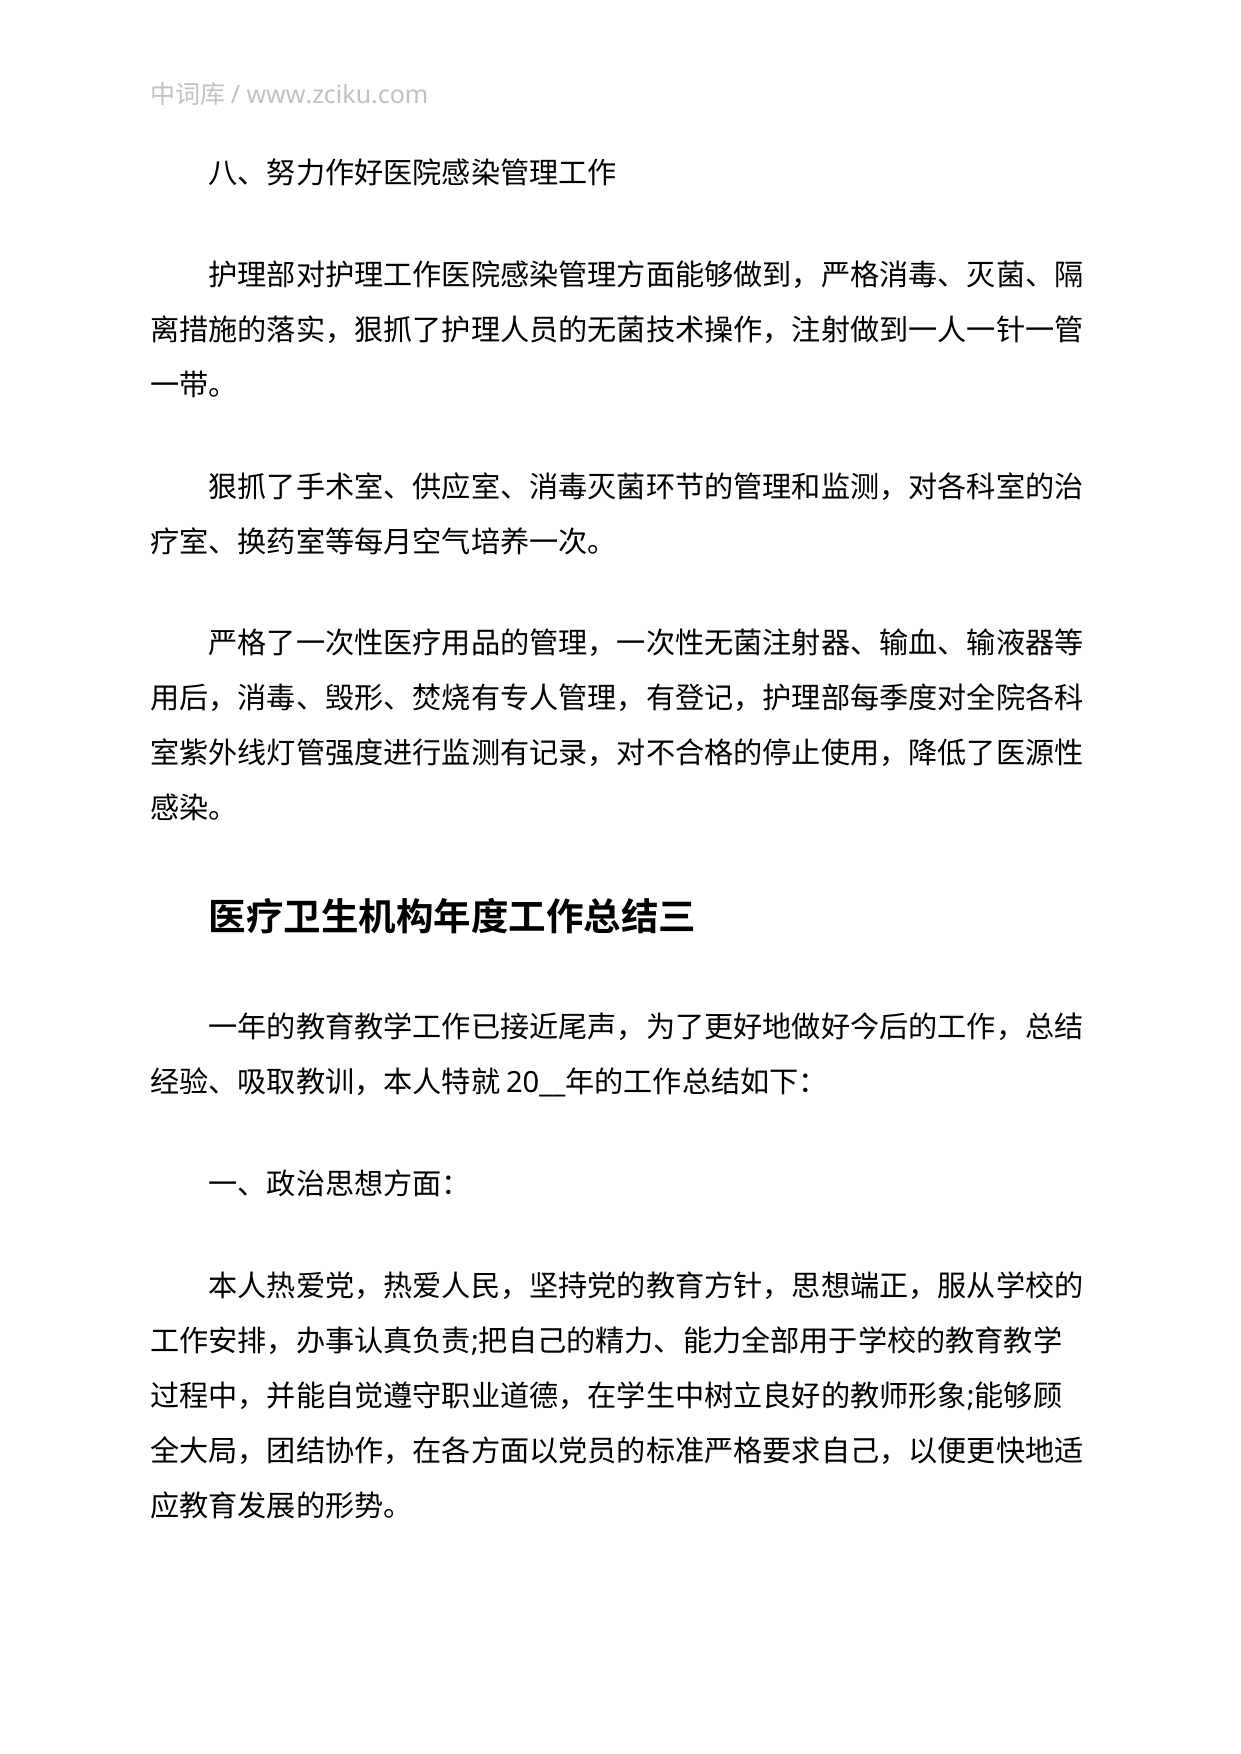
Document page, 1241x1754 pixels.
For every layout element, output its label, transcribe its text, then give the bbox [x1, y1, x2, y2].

text 狠抓了手术室、供应室、消毒灭菌环节的管理和监测，对各科室的治疗室、换药室等每月空气培养一次。 [150, 463, 1090, 561]
text 严格了一次性医疗用品的管理，一次性无菌注射器、输血、输液器等用后，消毒、毁形、焚烧有专人管理，有登记，护理部每季度对全院各科室紫外线灯管强度进行监测有记录，对不合格的停止使用，降低了医源性感染。 [150, 620, 1090, 827]
text 一、政治思想方面： [150, 1161, 1090, 1203]
text 医疗卫生机构年度工作总结三 [150, 886, 1090, 941]
text 一年的教育教学工作已接近尾声，为了更好地做好今后的工作，总结经验、吸取教训，本人特就20__年的工作总结如下： [150, 1004, 1090, 1101]
text 本人热爱党，热爱人民，坚持党的教育方针，思想端正，服从学校的工作安排，办事认真负责;把自己的精力、能力全部用于学校的教育教学过程中，并能自觉遵守职业道德，在学生中树立良好的教师形象;能够顾全大局，团结协作，在各方面以党员的标准严格要求自己，以便更快地适应教育发展的形势。 [150, 1262, 1090, 1524]
text 八、努力作好医院感染管理工作 [150, 150, 1090, 192]
text 护理部对护理工作医院感染管理方面能够做到，严格消毒、灭菌、隔离措施的落实，狠抓了护理人员的无菌技术操作，注射做到一人一针一管一带。 [150, 252, 1090, 404]
